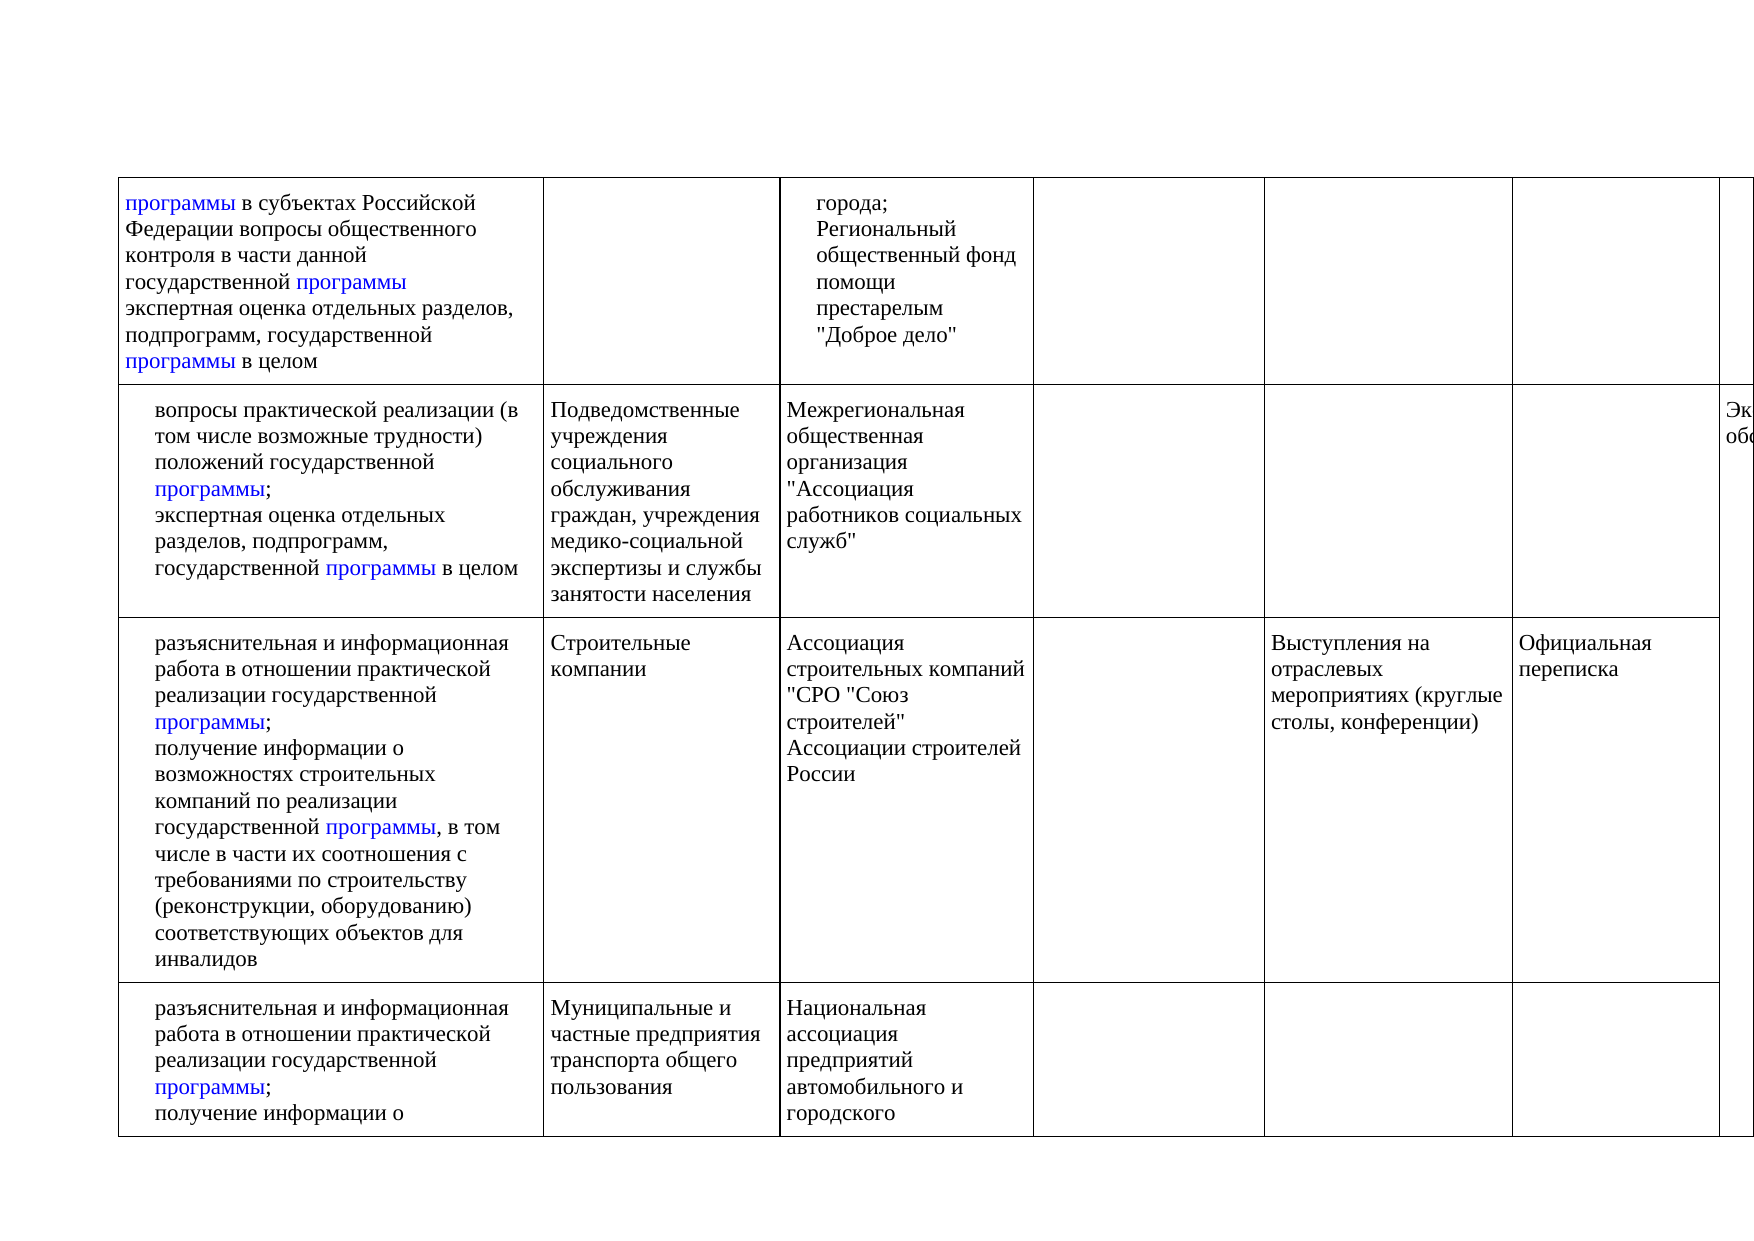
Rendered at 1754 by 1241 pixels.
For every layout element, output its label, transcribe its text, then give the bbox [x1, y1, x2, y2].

table_cell Строительные компании [544, 618, 779, 982]
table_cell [119, 178, 543, 384]
table_cell [1034, 618, 1264, 982]
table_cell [544, 983, 779, 1136]
table_cell [1265, 385, 1512, 617]
table_cell Подведомственные учреждения социального обслуживания граждан, учреждения медико-социальной экспертизы и службы занятости населения [544, 385, 779, 617]
table_cell вопросы практической реализации (в том числе возможные трудности) положений государственной программы; экспертная оценка отдельных разделов, подпрограмм, государственной программы в целом [119, 385, 543, 617]
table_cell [544, 178, 779, 384]
table_cell [1034, 983, 1264, 1136]
table_cell [1034, 385, 1264, 617]
table_cell [1034, 178, 1264, 384]
table_cell [1513, 178, 1719, 384]
table_cell [1513, 983, 1719, 1136]
table_cell Ассоциация строительных компаний "СРО "Союз строителей" Ассоциации строителей России [781, 618, 1033, 982]
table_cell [781, 178, 1033, 384]
table_cell Межрегиональная общественная организация "Ассоциация работников социальных служб" [781, 385, 1033, 617]
table_cell [1513, 385, 1719, 617]
table_cell Выступления на отраслевых мероприятиях (круглые столы, конференции) [1265, 618, 1512, 982]
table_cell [119, 983, 543, 1136]
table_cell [781, 983, 1033, 1136]
table_cell [1265, 983, 1512, 1136]
table_cell разъяснительная и информационная работа в отношении практической реализации государственной программы; получение информации о возможностях строительных компаний по реализации государственной программы, в том числе в части их соотношения с требованиями по строительству (реконструкции, оборудованию) соответствующих объектов для инвалидов [119, 618, 543, 982]
table_cell Официальная переписка [1513, 618, 1719, 982]
table_cell Экспертные обсуждения [1720, 385, 1753, 1136]
